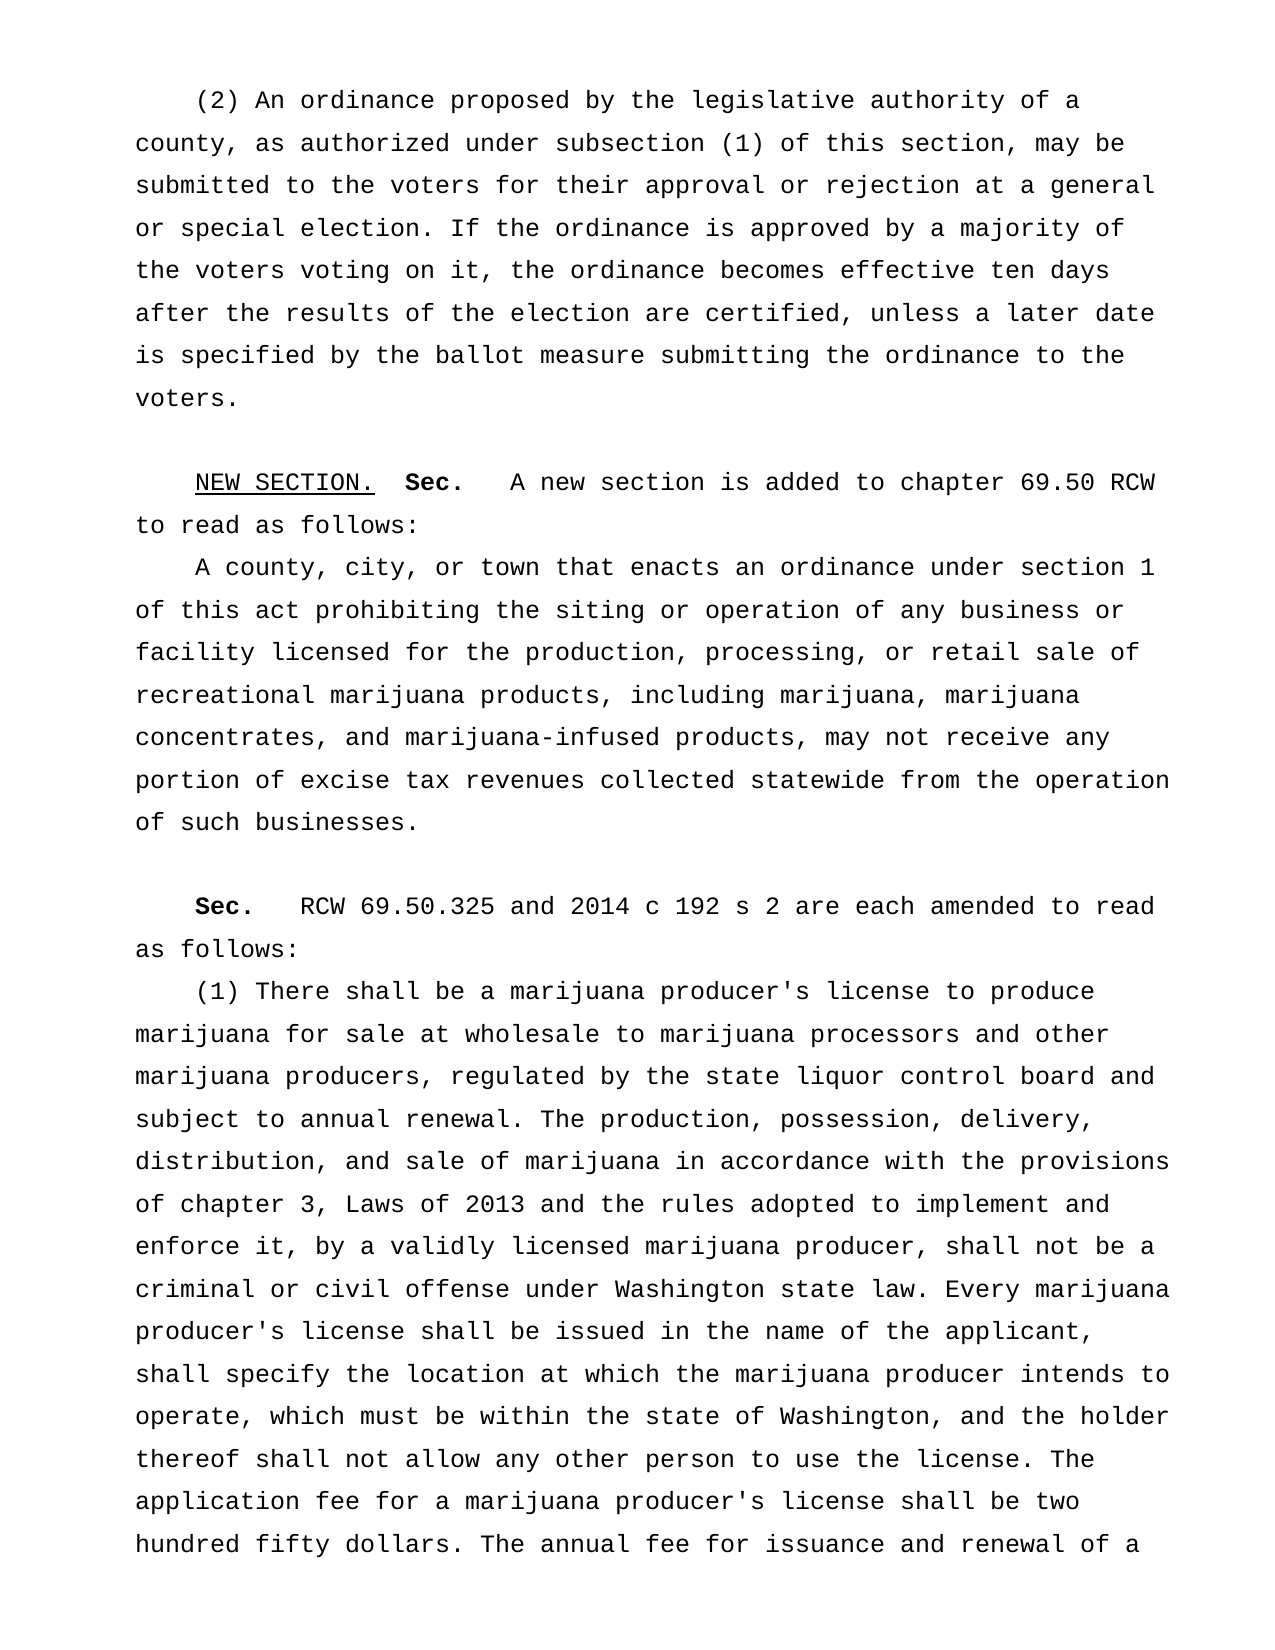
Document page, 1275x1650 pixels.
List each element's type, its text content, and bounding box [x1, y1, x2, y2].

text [135, 966, 1170, 1561]
text Sec. RCW 69.50.325 and 2014 c 192 s 2 are each amended to read as follows: [135, 881, 1170, 966]
text A county, city, or town that enacts an ordinance under section 1 of this act prohibiting the siting or operation of any business or facility licensed for the production, processing, or retail sale of recreational marijuana products, including marijuana, marijuana concentrates, and marijuana-infused products, may not receive any portion of excise tax revenues collected statewide from the operation of such businesses. [135, 542, 1170, 839]
text NEW SECTION. Sec. A new section is added to chapter 69.50 RCW to read as follows: [135, 457, 1170, 542]
text (2) An ordinance proposed by the legislative authority of a county, as authorized under subsection (1) of this section, may be submitted to the voters for their approval or rejection at a general or special election. If the ordinance is approved by a majority of the voters voting on it, the ordinance becomes effective ten days after the results of the election are certified, unless a later date is specified by the ballot measure submitting the ordinance to the voters. [135, 75, 1170, 415]
